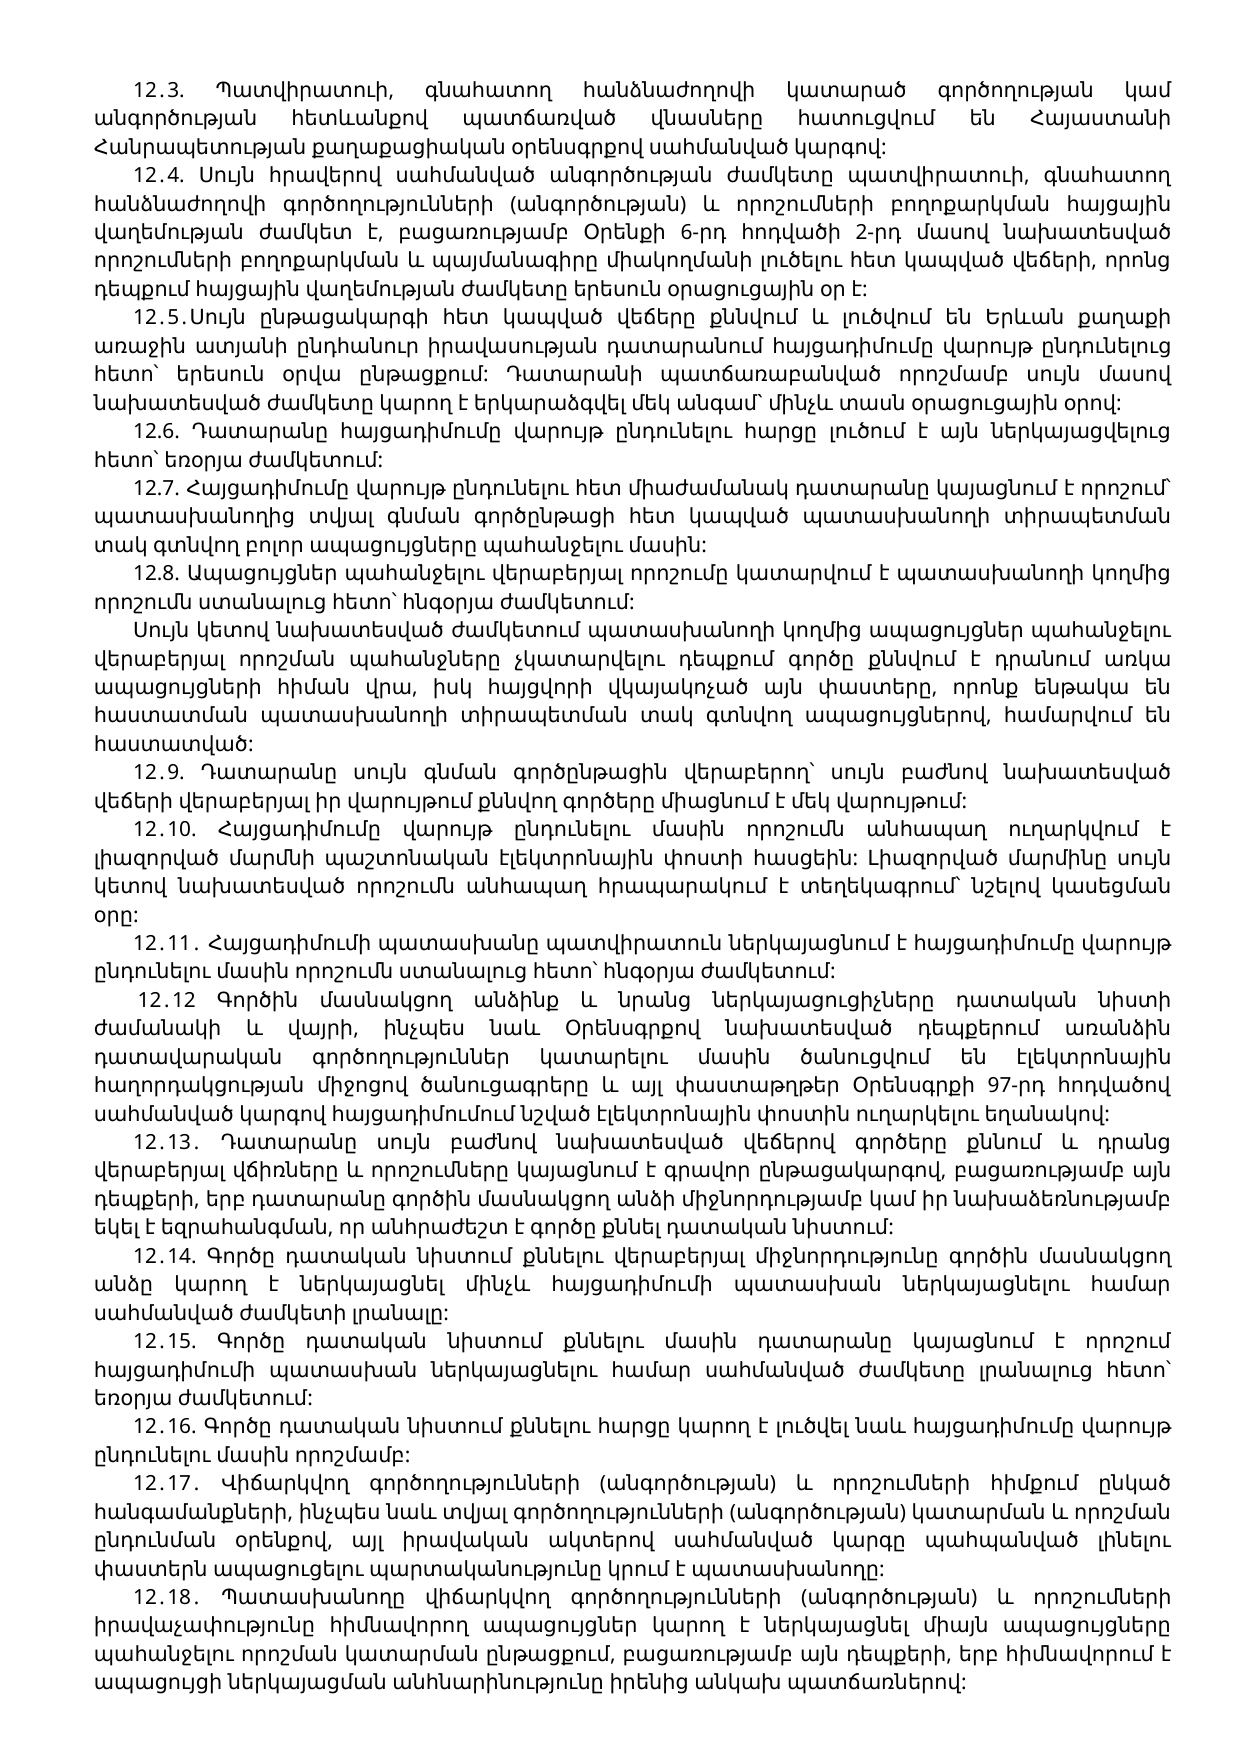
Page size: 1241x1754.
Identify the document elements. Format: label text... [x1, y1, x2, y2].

text 12.6. Դատարանը հայցադիմումը վարույթ ընդունելու հարցը լուծում է այն ներկայացվելուց հետո՝ եռօրյա ժամկետում: [94, 416, 1171, 473]
text 12․5․Սույն ընթացակարգի հետ կապված վեճերը քննվում և լուծվում են Երևան քաղաքի առաջին ատյանի ընդհանուր իրավասության դատարանում հայցադիմումը վարույթ ընդունելուց հետո՝ երեսուն օրվա ընթացքում: Դատարանի պատճառաբանված որոշմամբ սույն մասով նախատեսված ժամկետը կարող է երկարաձգվել մեկ անգամ` մինչև տասն օրացուցային օրով: [94, 302, 1171, 416]
text 12․4. Սույն հրավերով սահմանված անգործության ժամկետը պատվիրատուի, գնահատող հանձնաժողովի գործողությունների (անգործության) և որոշումների բողոքարկման հայցային վաղեմության ժամկետ է, բացառությամբ Օրենքի 6-րդ հոդվածի 2-րդ մասով նախատեսված որոշումների բողոքարկման և պայմանագիրը միակողմանի լուծելու հետ կապված վեճերի, որոնց դեպքում հայցային վաղեմության ժամկետը երեսուն օրացուցային օր է: [94, 160, 1171, 302]
text 12․18․ Պատասխանողը վիճարկվող գործողությունների (անգործության) և որոշումների իրավաչափությունը հիմնավորող ապացույցներ կարող է ներկայացնել միայն ապացույցները պահանջելու որոշման կատարման ընթացքում, բացառությամբ այն դեպքերի, երբ հիմնավորում է ապացույցի ներկայացման անհնարինությունը իրենից անկախ պատճառներով: [94, 1582, 1171, 1696]
text Սույն կետով նախատեսված ժամկետում պատասխանողի կողմից ապացույցներ պահանջելու վերաբերյալ որոշման պահանջները չկատարվելու դեպքում գործը քննվում է դրանում առկա ապացույցների հիման վրա, իսկ հայցվորի վկայակոչած այն փաստերը, որոնք ենթակա են հաստատման պատասխանողի տիրապետման տակ գտնվող ապացույցներով, համարվում են հաստատված: [94, 615, 1171, 757]
text 12․3. Պատվիրատուի, գնահատող հանձնաժողովի կատարած գործողության կամ անգործության հետևանքով պատճառված վնասները հատուցվում են Հայաստանի Հանրապետության քաղաքացիական օրենսգրքով սահմանված կարգով: [94, 75, 1171, 160]
text 12․10. Հայցադիմումը վարույթ ընդունելու մասին որոշումն անհապաղ ուղարկվում է լիազորված մարմնի պաշտոնական էլեկտրոնային փոստի հասցեին: Լիազորված մարմինը սույն կետով նախատեսված որոշումն անհապաղ հրապարակում է տեղեկագրում՝ նշելով կասեցման օրը: [94, 814, 1171, 928]
text 12․16. Գործը դատական նիստում քննելու հարցը կարող է լուծվել նաև հայցադիմումը վարույթ ընդունելու մասին որոշմամբ: [94, 1412, 1171, 1468]
text 12․17․ Վիճարկվող գործողությունների (անգործության) և որոշումների հիմքում ընկած հանգամանքների, ինչպես նաև տվյալ գործողությունների (անգործության) կատարման և որոշման ընդունման օրենքով, այլ իրավական ակտերով սահմանված կարգը պահպանված լինելու փաստերն ապացուցելու պարտականությունը կրում է պատասխանողը: [94, 1468, 1171, 1582]
text 12.8. Ապացույցներ պահանջելու վերաբերյալ որոշումը կատարվում է պատասխանողի կողմից որոշումն ստանալուց հետո՝ հնգօրյա ժամկետում: [94, 558, 1171, 615]
text 12․15. Գործը դատական նիստում քննելու մասին դատարանը կայացնում է որոշում հայցադիմումի պատասխան ներկայացնելու համար սահմանված ժամկետը լրանալուց հետո՝ եռօրյա ժամկետում: [94, 1326, 1171, 1412]
text 12․9. Դատարանը սույն գնման գործընթացին վերաբերող՝ սույն բաժնով նախատեսված վեճերի վերաբերյալ իր վարույթում քննվող գործերը միացնում է մեկ վարույթում: [94, 757, 1171, 814]
text 12․12 Գործին մասնակցող անձինք և նրանց ներկայացուցիչները դատական նիստի ժամանակի և վայրի, ինչպես նաև Օրենսգրքով նախատեսված դեպքերում առանձին դատավարական գործողություններ կատարելու մասին ծանուցվում են էլեկտրոնային հաղորդակցության միջոցով ծանուցագրերը և այլ փաստաթղթեր Օրենսգրքի 97-րդ հոդվածով սահմանված կարգով հայցադիմումում նշված էլեկտրոնային փոստին ուղարկելու եղանակով: [94, 985, 1171, 1127]
text 12․11․ Հայցադիմումի պատասխանը պատվիրատուն ներկայացնում է հայցադիմումը վարույթ ընդունելու մասին որոշումն ստանալուց հետո՝ հնգօրյա ժամկետում: [94, 928, 1171, 985]
text 12․14. Գործը դատական նիստում քննելու վերաբերյալ միջնորդությունը գործին մասնակցող անձը կարող է ներկայացնել մինչև հայցադիմումի պատասխան ներկայացնելու համար սահմանված ժամկետի լրանալը: [94, 1241, 1171, 1326]
text 12.7. Հայցադիմումը վարույթ ընդունելու հետ միաժամանակ դատարանը կայացնում է որոշում՝ պատասխանողից տվյալ գնման գործընթացի հետ կապված պատասխանողի տիրապետման տակ գտնվող բոլոր ապացույցները պահանջելու մասին: [94, 473, 1171, 558]
text 12․13․ Դատարանը սույն բաժնով նախատեսված վեճերով գործերը քննում և դրանց վերաբերյալ վճիռները և որոշումները կայացնում է գրավոր ընթացակարգով, բացառությամբ այն դեպքերի, երբ դատարանը գործին մասնակցող անձի միջնորդությամբ կամ իր նախաձեռնությամբ եկել է եզրահանգման, որ անհրաժեշտ է գործը քննել դատական նիստում: [94, 1127, 1171, 1241]
